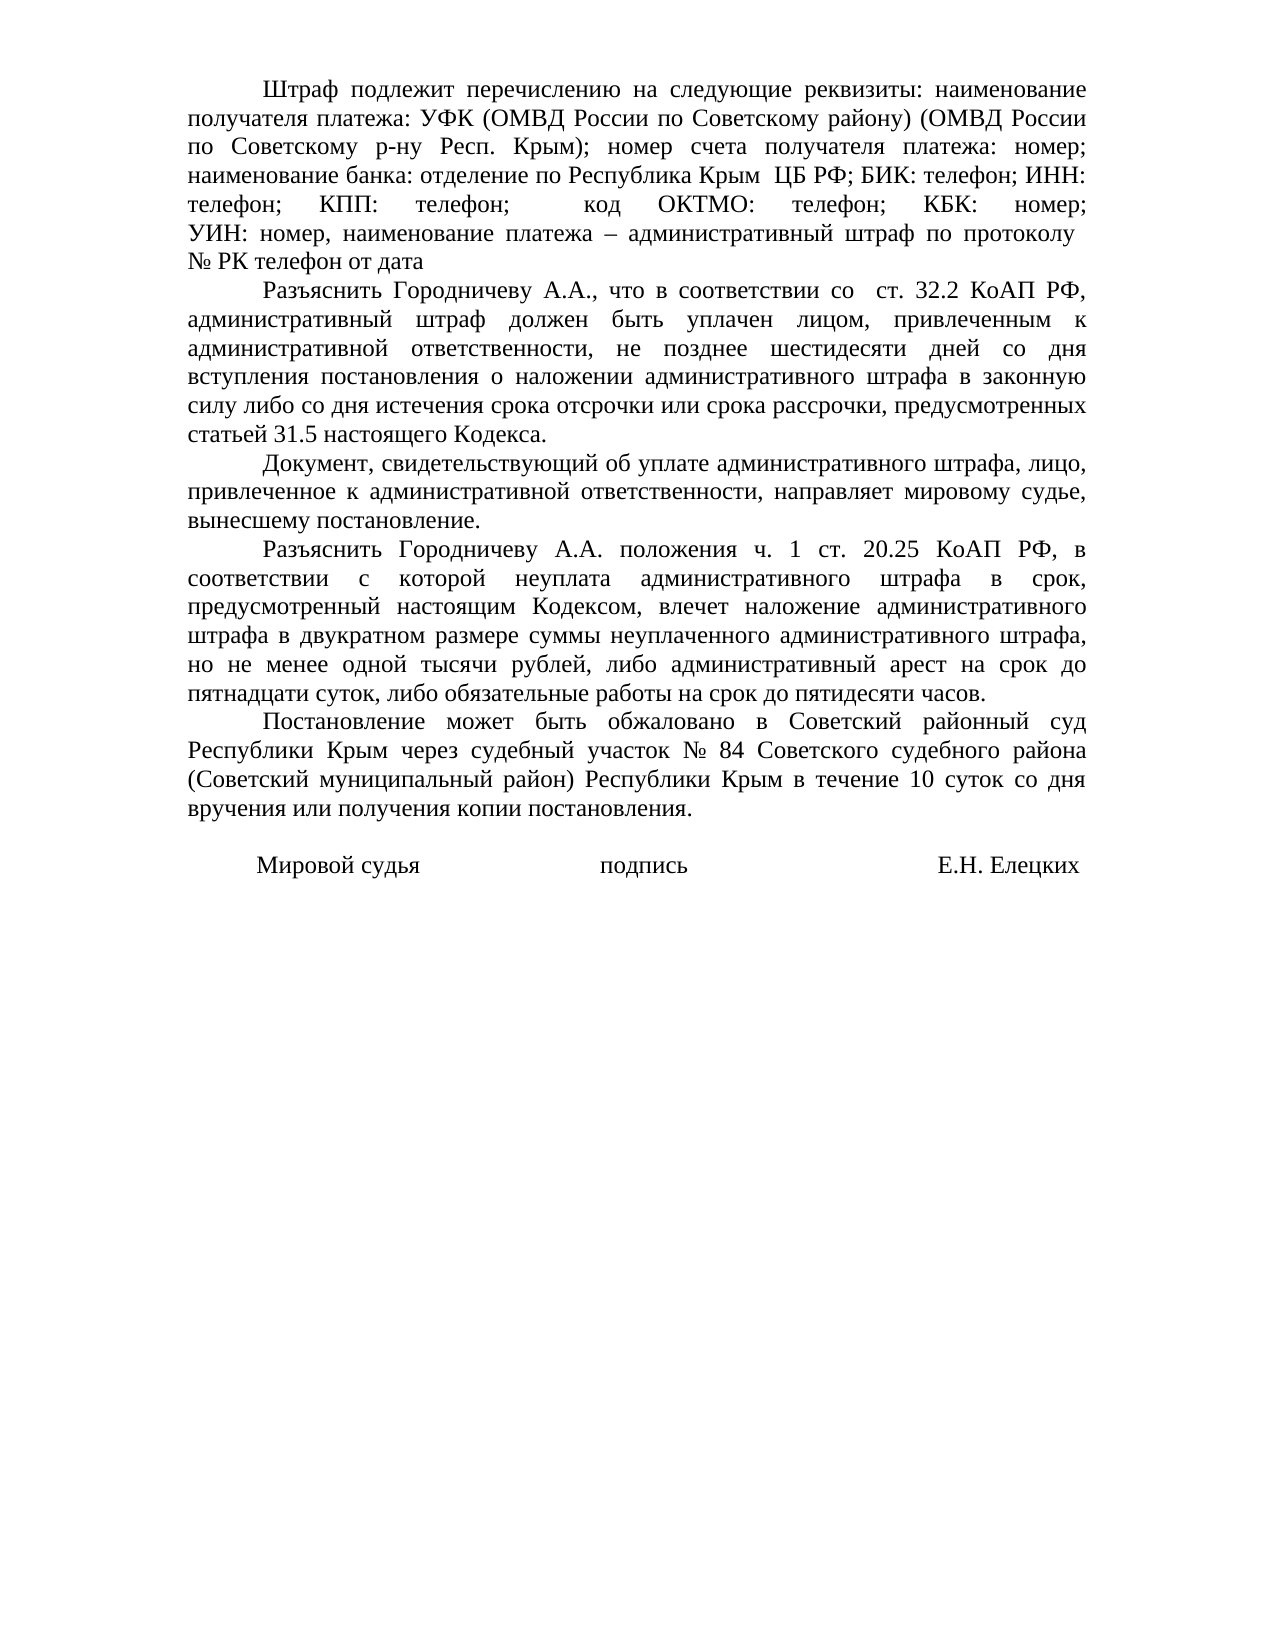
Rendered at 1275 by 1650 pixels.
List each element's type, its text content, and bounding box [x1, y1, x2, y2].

text Разъяснить Городничеву А.А. положения ч. 1 ст. 20.25 КоАП РФ, в соответствии с которой неуплата административного штрафа в срок, предусмотренный настоящим Кодексом, влечет наложение административного штрафа в двукратном размере суммы неуплаченного административного штрафа, но не менее одной тысячи рублей, либо административный арест на срок до пятнадцати суток, либо обязательные работы на срок до пятидесяти часов. [187, 534, 1087, 706]
text Разъяснить Городничеву А.А., что в соответствии со ст. 32.2 КоАП РФ, административный штраф должен быть уплачен лицом, привлеченным к административной ответственности, не позднее шестидесяти дней со дня вступления постановления о наложении административного штрафа в законную силу либо со дня истечения срока отсрочки или срока рассрочки, предусмотренных статьей 31.5 настоящего Кодекса. [187, 275, 1087, 448]
text Документ, свидетельствующий об уплате административного штрафа, лицо, привлеченное к административной ответственности, направляет мировому судье, вынесшему постановление. [187, 448, 1087, 534]
text Мировой судья подпись Е.Н. Елецких [187, 850, 1087, 879]
text Постановление может быть обжаловано в Советский районный суд Республики Крым через судебный участок № 84 Советского судебного района (Советский муниципальный район) Республики Крым в течение 10 суток со дня вручения или получения копии постановления. [187, 706, 1087, 821]
text Штраф подлежит перечислению на следующие реквизиты: наименование получателя платежа: УФК (ОМВД России по Советскому району) (ОМВД России по Советскому р-ну Респ. Крым); номер счета получателя платежа: номер; наименование банка: отделение по Республика Крым ЦБ РФ; БИК: телефон; ИНН: телефон; КПП: телефон; код ОКТМО: телефон; КБК: номер; УИН: номер, наименование платежа – административный штраф по протоколу № РК телефон от дата [187, 74, 1087, 275]
